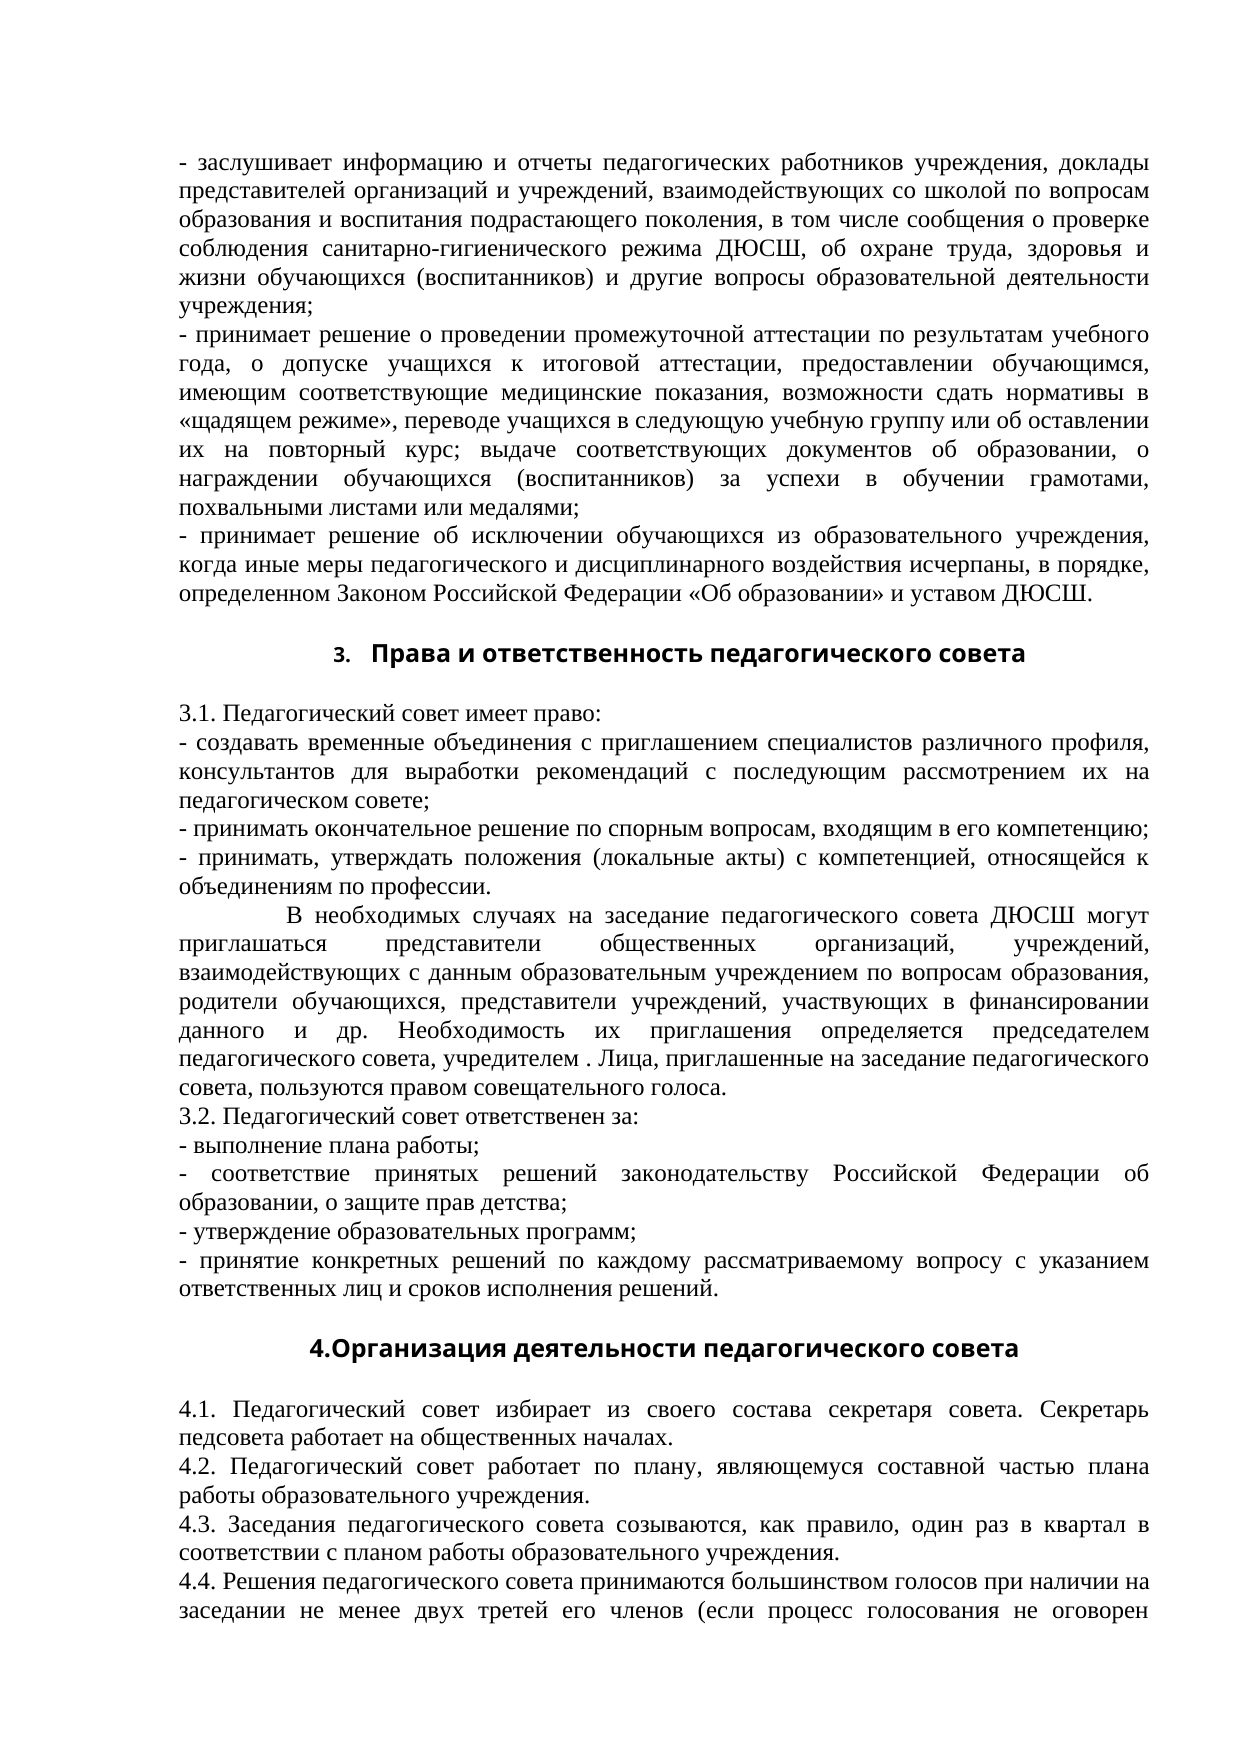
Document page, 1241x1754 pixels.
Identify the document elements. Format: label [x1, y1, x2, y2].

table_header [163, 118, 1166, 1624]
